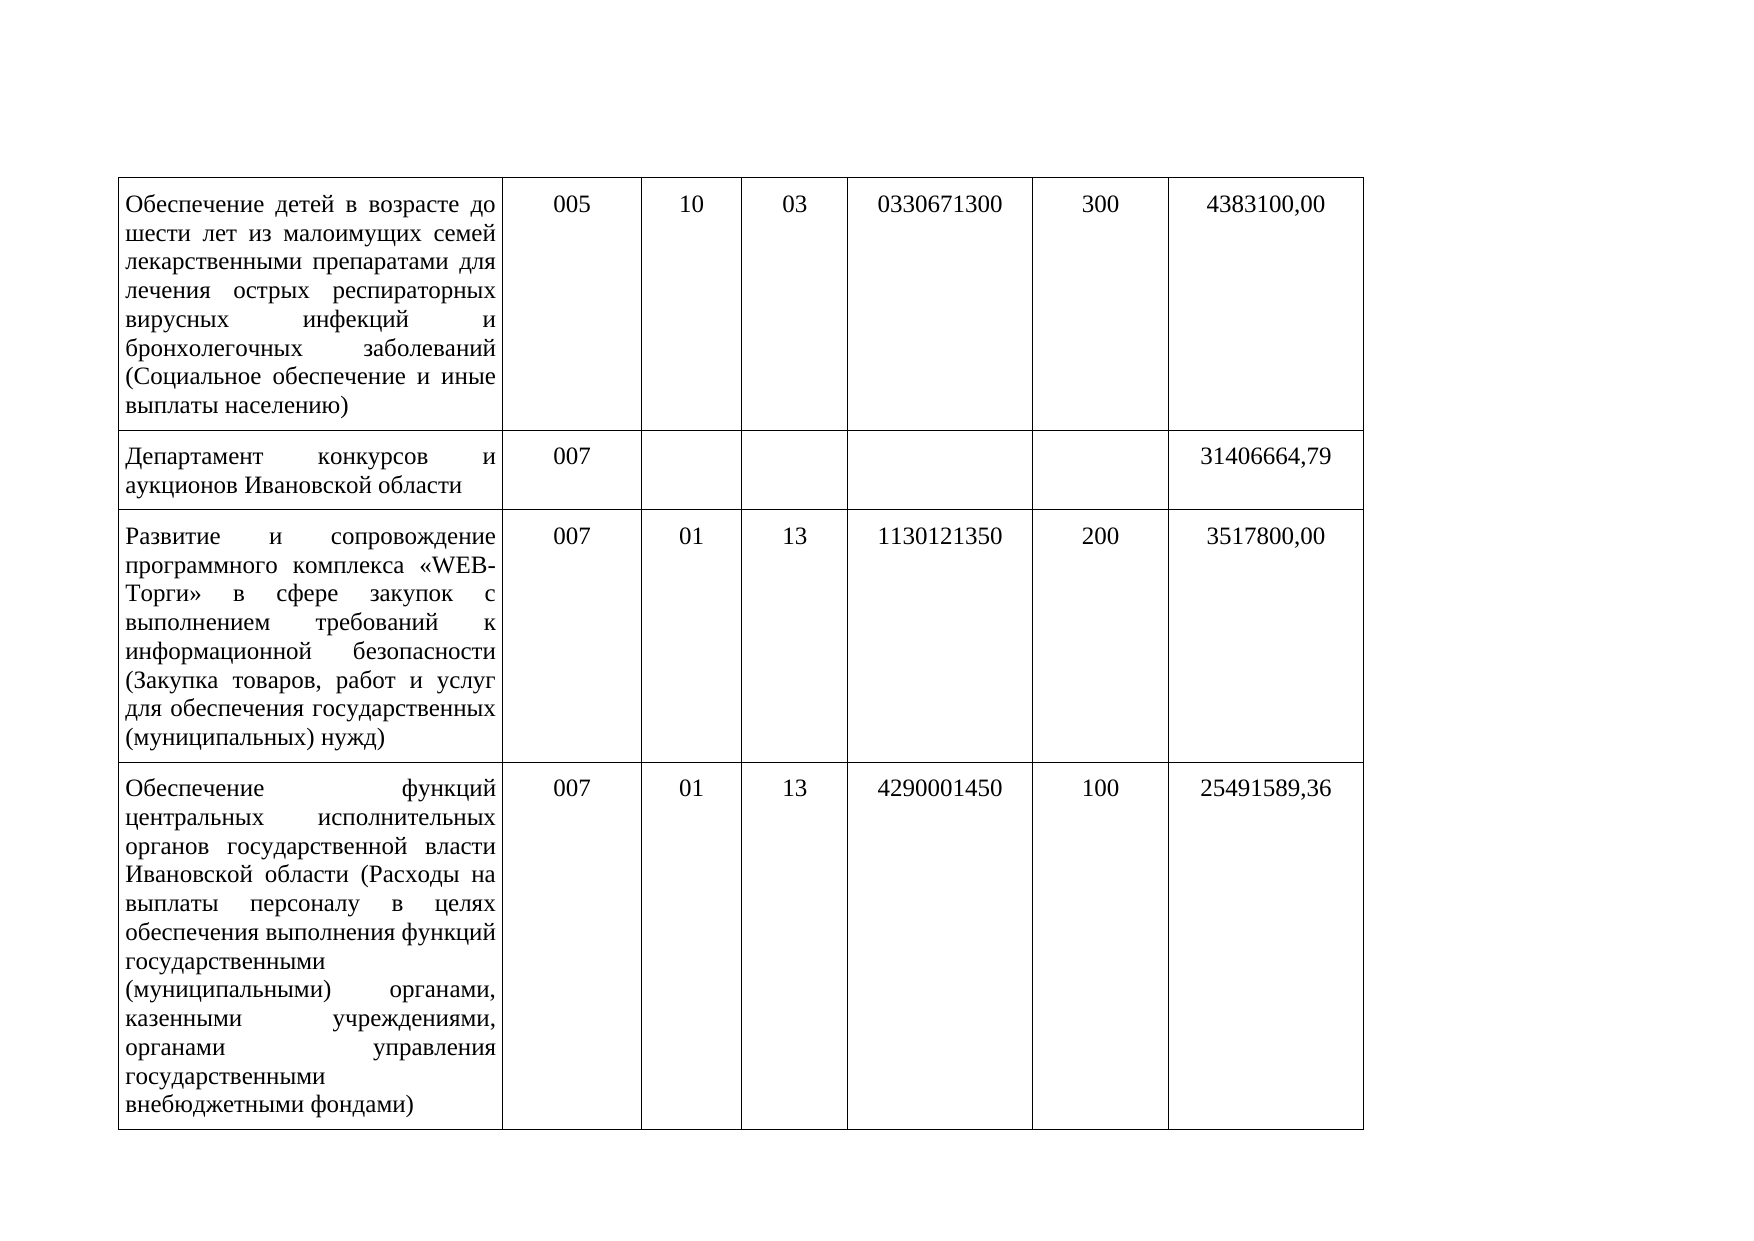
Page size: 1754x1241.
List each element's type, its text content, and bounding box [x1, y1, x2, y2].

table_cell [642, 431, 741, 509]
table_cell 3517800,00 [1169, 510, 1363, 762]
table_cell 10 [642, 178, 741, 429]
table_cell [742, 431, 847, 509]
table_cell 007 [503, 763, 641, 1129]
table_cell 1130121350 [848, 510, 1032, 762]
table_cell Департамент конкурсов и аукционов Ивановской области [119, 431, 502, 509]
table_cell Развитие и сопровождение программного комплекса «WEB-Торги» в сфере закупок с выполнением требований к информационной безопасности (Закупка товаров, работ и услуг для обеспечения государственных (муниципальных) нужд) [119, 510, 502, 762]
table_cell 200 [1033, 510, 1168, 762]
table_cell 03 [742, 178, 847, 429]
table_cell 01 [642, 763, 741, 1129]
table_cell 100 [1033, 763, 1168, 1129]
table_cell 13 [742, 763, 847, 1129]
table_cell 300 [1033, 178, 1168, 429]
table_cell Обеспечение функций центральных исполнительных органов государственной власти Ивановской области (Расходы на выплаты персоналу в целях обеспечения выполнения функций государственными (муниципальными) органами, казенными учреждениями, органами управления государственными внебюджетными фондами) [119, 763, 502, 1129]
table_cell [848, 431, 1032, 509]
table_cell 4290001450 [848, 763, 1032, 1129]
table_cell 25491589,36 [1169, 763, 1363, 1129]
table_cell 31406664,79 [1169, 431, 1363, 509]
table_cell 13 [742, 510, 847, 762]
table_cell 007 [503, 510, 641, 762]
table_cell Обеспечение детей в возрасте до шести лет из малоимущих семей лекарственными препаратами для лечения острых респираторных вирусных инфекций и бронхолегочных заболеваний (Социальное обеспечение и иные выплаты населению) [119, 178, 502, 429]
table_cell 007 [503, 431, 641, 509]
table_cell [1033, 431, 1168, 509]
table_cell 0330671300 [848, 178, 1032, 429]
table_cell 01 [642, 510, 741, 762]
table_cell 005 [503, 178, 641, 429]
table_cell 4383100,00 [1169, 178, 1363, 429]
